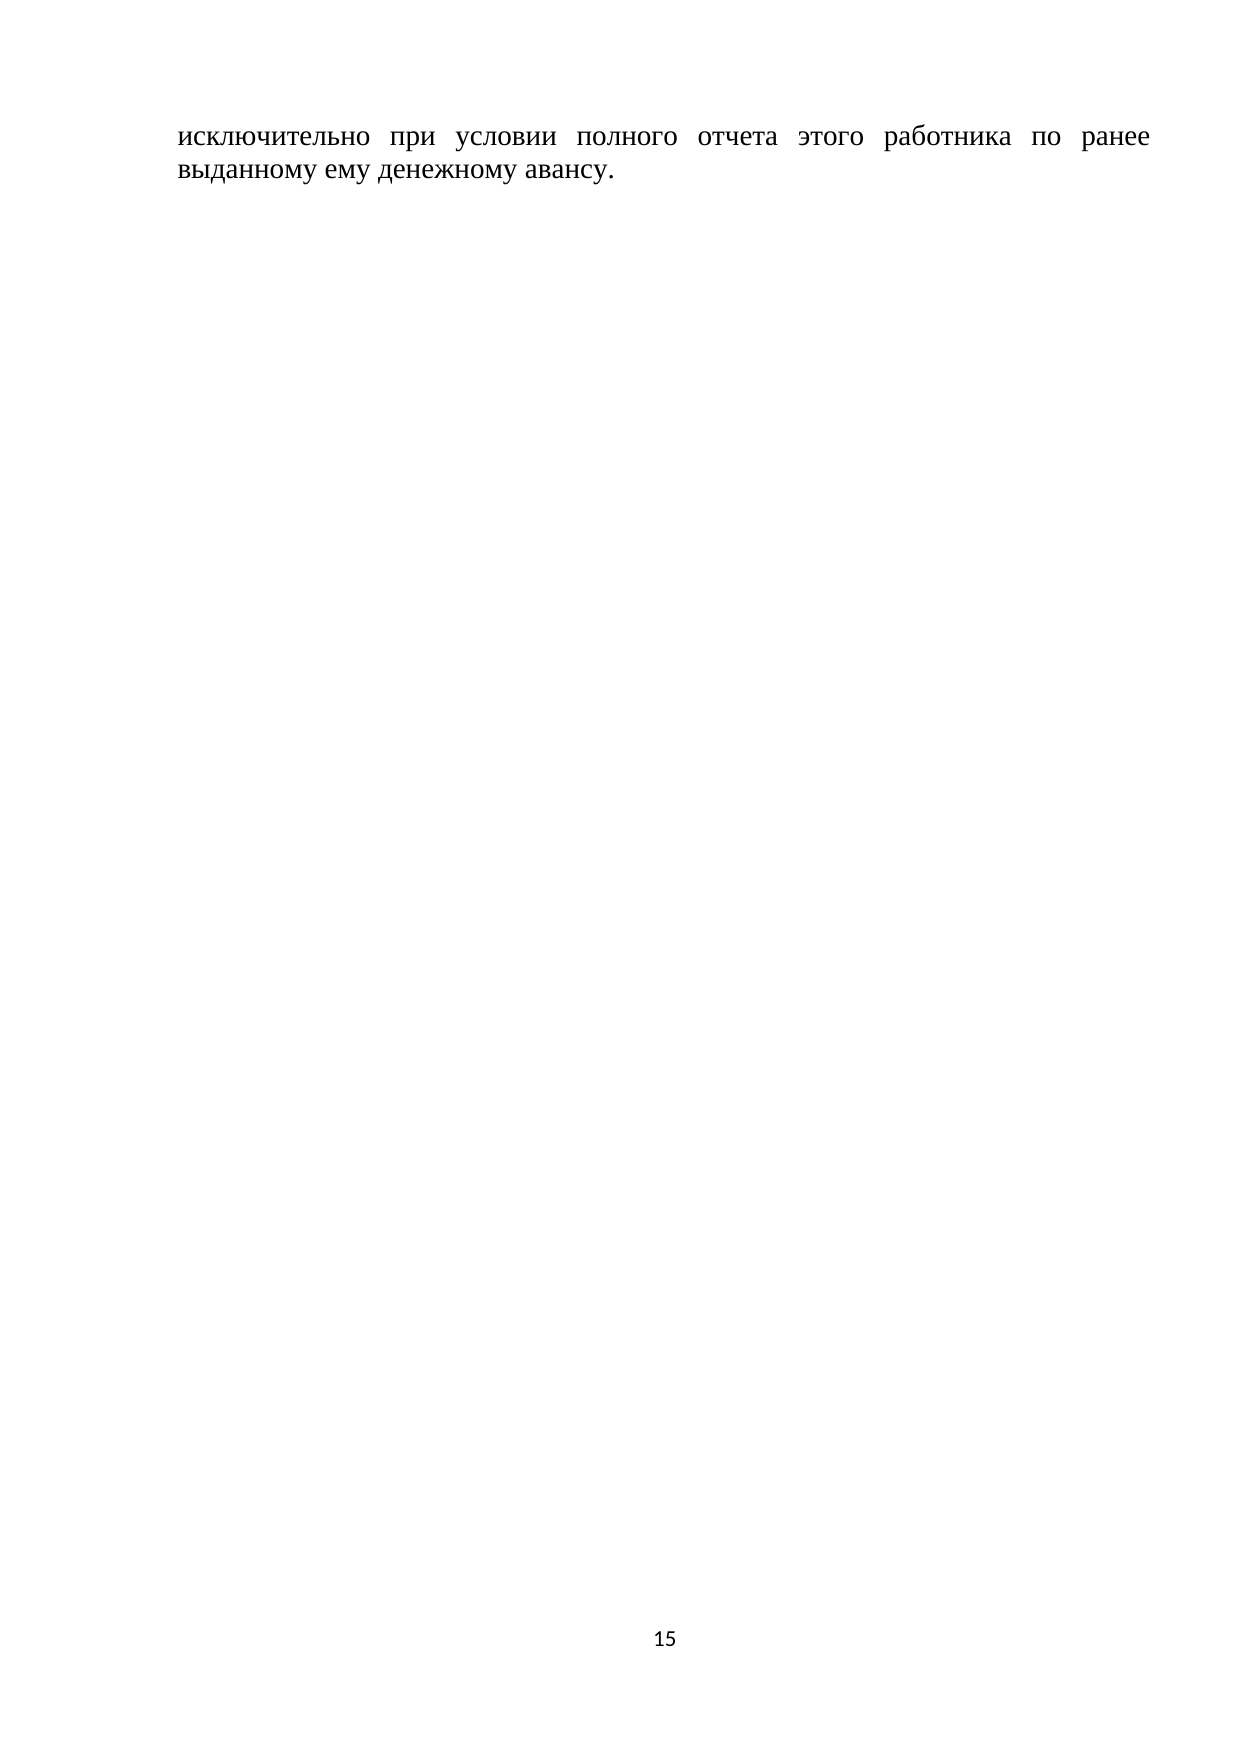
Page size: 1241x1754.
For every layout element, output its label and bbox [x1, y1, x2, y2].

text [177, 118, 1152, 185]
